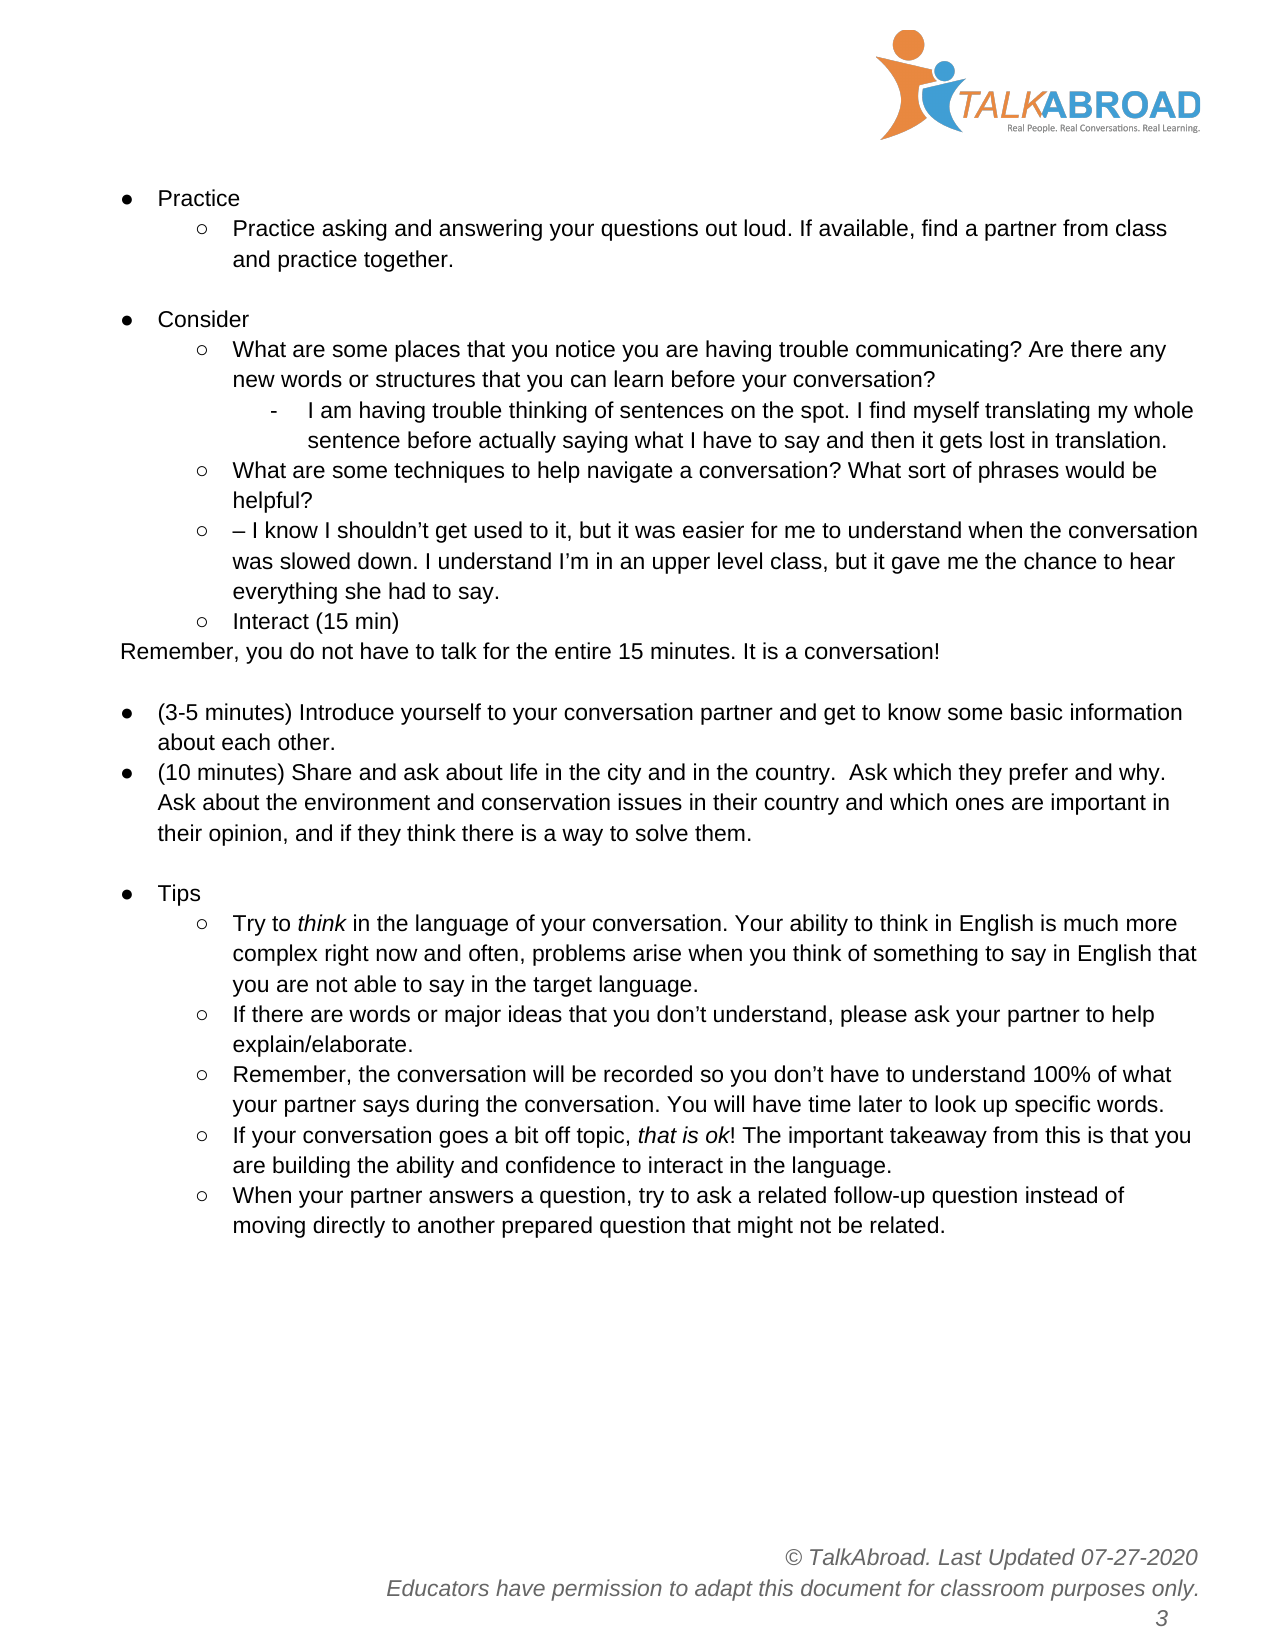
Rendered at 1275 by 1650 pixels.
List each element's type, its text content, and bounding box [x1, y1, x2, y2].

list What are some techniques to help navigate a conversation? What sort of phrases would be helpful? [195, 457, 1200, 513]
list – I know I shouldn’t get used to it, but it was easier for me to understand when the conversation was slowed down. I understand I’m in an upper level class, but it gave me the chance to hear everything she had to say. [195, 517, 1200, 604]
list (3-5 minutes) Introduce yourself to your conversation partner and get to know some basic information about each other. [120, 699, 1200, 755]
list I am having trouble thinking of sentences on the spot. I find myself translating my whole sentence before actually saying what I have to say and then it gets lost in translation. [270, 397, 1200, 453]
text Remember, you do not have to talk for the entire 15 minutes. It is a conversation! [120, 638, 1200, 664]
list Try to think in the language of your conversation. Your ability to think in English is much more complex right now and often, problems arise when you think of something to say in English that you are not able to say in the target language. [195, 910, 1200, 997]
list Tips [120, 880, 1200, 906]
list If there are words or major ideas that you don’t understand, please ask your partner to help explain/elaborate. [195, 1001, 1200, 1057]
list Remember, the conversation will be recorded so you don’t have to understand 100% of what your partner says during the conversation. You will have time later to look up specific words. [195, 1061, 1200, 1118]
list Interact (15 min) [195, 608, 1200, 634]
list Practice [120, 185, 1200, 211]
list What are some places that you notice you are having trouble communicating? Are there any new words or structures that you can learn before your conversation? [195, 336, 1200, 393]
list (10 minutes) Share and ask about life in the city and in the country. Ask which they prefer and why. Ask about the environment and conservation issues in their country and which ones are important in their opinion, and if they think there is a way to solve them. [120, 759, 1200, 846]
picture [876, 30, 1200, 140]
list If your conversation goes a bit off topic, that is ok! The important takeaway from this is that you are building the ability and confidence to interact in the language. [195, 1122, 1200, 1178]
list When your partner answers a question, try to ask a related follow-up question instead of moving directly to another prepared question that might not be related. [195, 1182, 1200, 1238]
list Practice asking and answering your questions out loud. If available, find a partner from class and practice together. [195, 215, 1200, 272]
list Consider [120, 306, 1200, 332]
